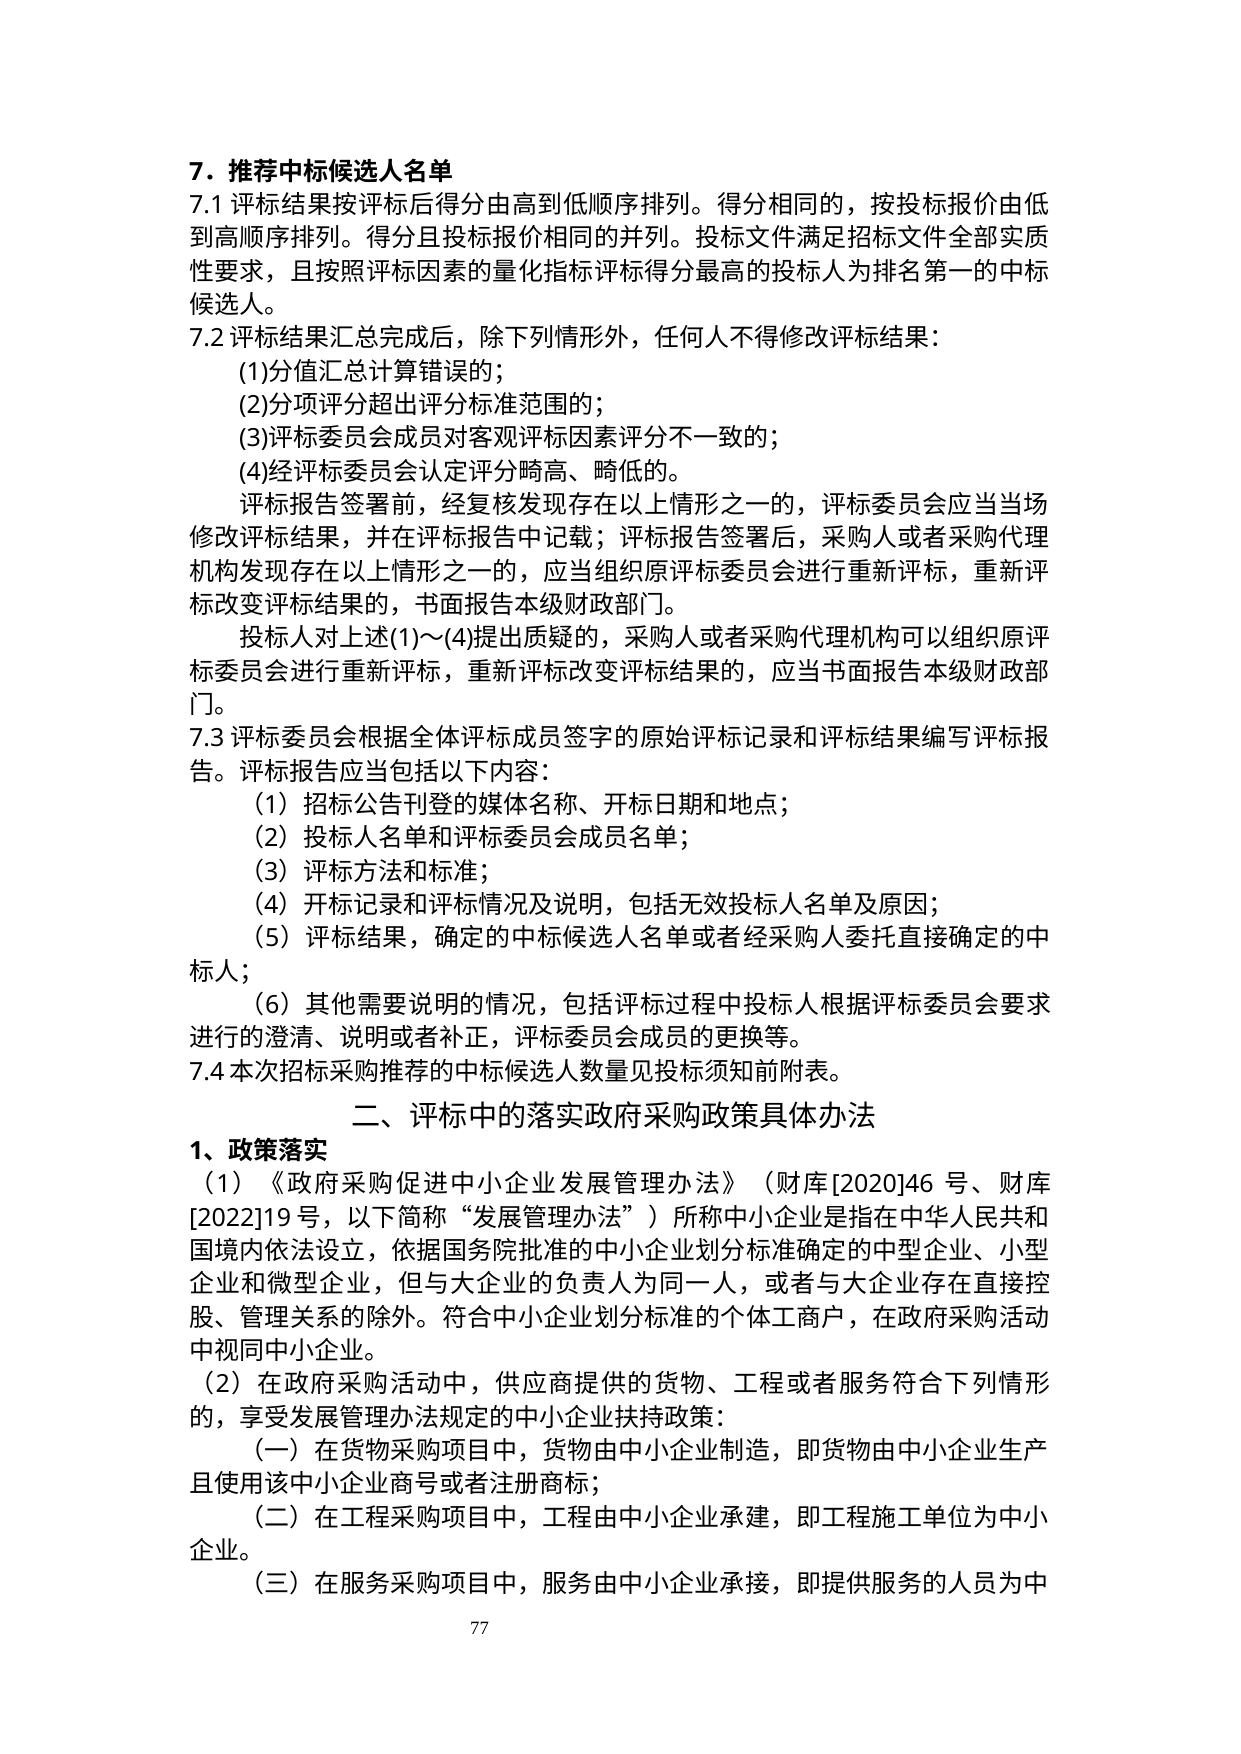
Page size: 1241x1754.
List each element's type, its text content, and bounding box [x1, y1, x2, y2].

text （3）评标方法和标准； [189, 853, 1051, 887]
text 7.1评标结果按评标后得分由高到低顺序排列。得分相同的，按投标报价由低到高顺序排列。得分且投标报价相同的并列。投标文件满足招标文件全部实质性要求，且按照评标因素的量化指标评标得分最高的投标人为排名第一的中标候选人。 [189, 187, 1051, 320]
text (4)经评标委员会认定评分畸高、畸低的。 [189, 453, 1051, 487]
text （二）在工程采购项目中，工程由中小企业承建，即工程施工单位为中小企业。 [189, 1499, 1051, 1566]
text （一）在货物采购项目中，货物由中小企业制造，即货物由中小企业生产且使用该中小企业商号或者注册商标； [189, 1433, 1051, 1499]
text (2)分项评分超出评分标准范围的； [189, 387, 1051, 420]
text （5）评标结果，确定的中标候选人名单或者经采购人委托直接确定的中标人； [189, 920, 1051, 987]
text （1）招标公告刊登的媒体名称、开标日期和地点； [189, 787, 1051, 820]
text 7.3评标委员会根据全体评标成员签字的原始评标记录和评标结果编写评标报告。评标报告应当包括以下内容： [189, 720, 1051, 787]
text （4）开标记录和评标情况及说明，包括无效投标人名单及原因； [189, 887, 1051, 920]
text （1）《政府采购促进中小企业发展管理办法》（财库[2020]46 号、财库[2022]19号，以下简称“发展管理办法”）所称中小企业是指在中华人民共和国境内依法设立，依据国务院批准的中小企业划分标准确定的中型企业、小型企业和微型企业，但与大企业的负责人为同一人，或者与大企业存在直接控股、管理关系的除外。符合中小企业划分标准的个体工商户，在政府采购活动中视同中小企业。 [189, 1166, 1051, 1366]
text （6）其他需要说明的情况，包括评标过程中投标人根据评标委员会要求进行的澄清、说明或者补正，评标委员会成员的更换等。 [189, 987, 1051, 1053]
text (1)分值汇总计算错误的； [189, 353, 1051, 387]
text 7.4本次招标采购推荐的中标候选人数量见投标须知前附表。 [189, 1053, 1051, 1087]
text 7.2评标结果汇总完成后，除下列情形外，任何人不得修改评标结果： [189, 320, 1051, 353]
text （2）在政府采购活动中，供应商提供的货物、工程或者服务符合下列情形的，享受发展管理办法规定的中小企业扶持政策： [189, 1366, 1051, 1433]
list 1、政策落实 [189, 1133, 1051, 1166]
text 7．推荐中标候选人名单 [189, 153, 1051, 187]
text 投标人对上述(1)～(4)提出质疑的，采购人或者采购代理机构可以组织原评标委员会进行重新评标，重新评标改变评标结果的，应当书面报告本级财政部门。 [189, 620, 1051, 720]
text （2）投标人名单和评标委员会成员名单； [189, 820, 1051, 853]
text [189, 1566, 1051, 1599]
text 评标报告签署前，经复核发现存在以上情形之一的，评标委员会应当当场修改评标结果，并在评标报告中记载；评标报告签署后，采购人或者采购代理机构发现存在以上情形之一的，应当组织原评标委员会进行重新评标，重新评标改变评标结果的，书面报告本级财政部门。 [189, 487, 1051, 620]
text (3)评标委员会成员对客观评标因素评分不一致的； [189, 420, 1051, 453]
subtitle 二、评标中的落实政府采购政策具体办法 [189, 1099, 1038, 1133]
